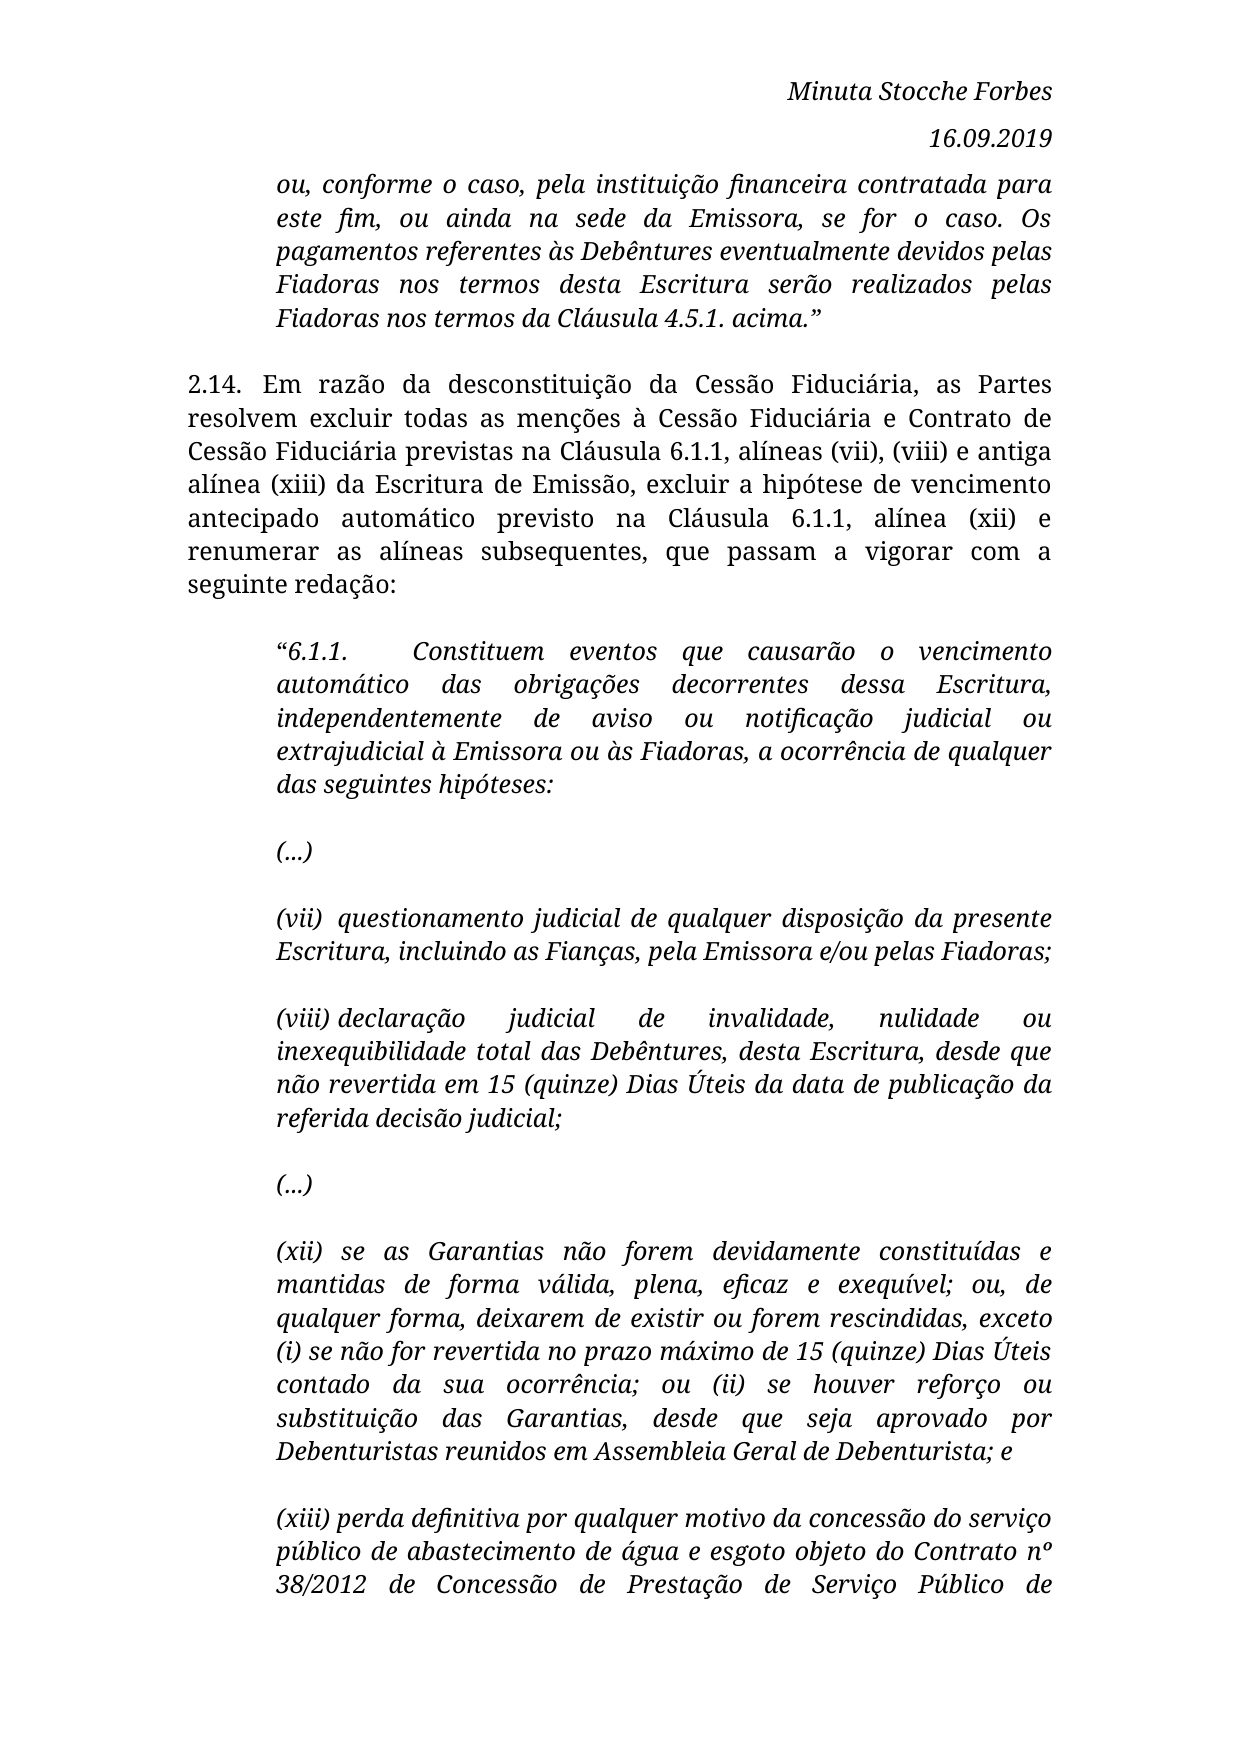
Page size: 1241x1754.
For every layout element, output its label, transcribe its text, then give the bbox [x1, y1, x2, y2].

text (xii) se as Garantias não forem devidamente constituídas e mantidas de forma válida, plena, eficaz e exequível; ou, de qualquer forma, deixarem de existir ou forem rescindidas, exceto (i) se não for revertida no prazo máximo de 15 (quinze) Dias Úteis contado da sua ocorrência; ou (ii) se houver reforço ou substituição das Garantias, desde que seja aprovado por Debenturistas reunidos em Assembleia Geral de Debenturista; e [276, 1234, 1053, 1467]
text “6.1.1. Constituem eventos que causarão o vencimento automático das obrigações decorrentes dessa Escritura, independentemente de aviso ou notificação judicial ou extrajudicial à Emissora ou às Fiadoras, a ocorrência de qualquer das seguintes hipóteses: [276, 634, 1053, 800]
text (viii) declaração judicial de invalidade, nulidade ou inexequibilidade total das Debêntures, desta Escritura, desde que não revertida em 15 (quinze) Dias Úteis da data de publicação da referida decisão judicial; [276, 1000, 1053, 1134]
text 2.14. Em razão da desconstituição da Cessão Fiduciária, as Partes resolvem excluir todas as menções à Cessão Fiduciária e Contrato de Cessão Fiduciária previstas na Cláusula 6.1.1, alíneas (vii), (viii) e antiga alínea (xiii) da Escritura de Emissão, excluir a hipótese de vencimento antecipado automático previsto na Cláusula 6.1.1, alínea (xii) e renumerar as alíneas subsequentes, que passam a vigorar com a seguinte redação: [187, 367, 1053, 600]
text (...) [276, 1167, 1053, 1200]
text (...) [276, 834, 1053, 867]
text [276, 1500, 1053, 1600]
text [276, 167, 1053, 334]
text (vii) questionamento judicial de qualquer disposição da presente Escritura, incluindo as Fianças, pela Emissora e/ou pelas Fiadoras; [276, 900, 1053, 967]
